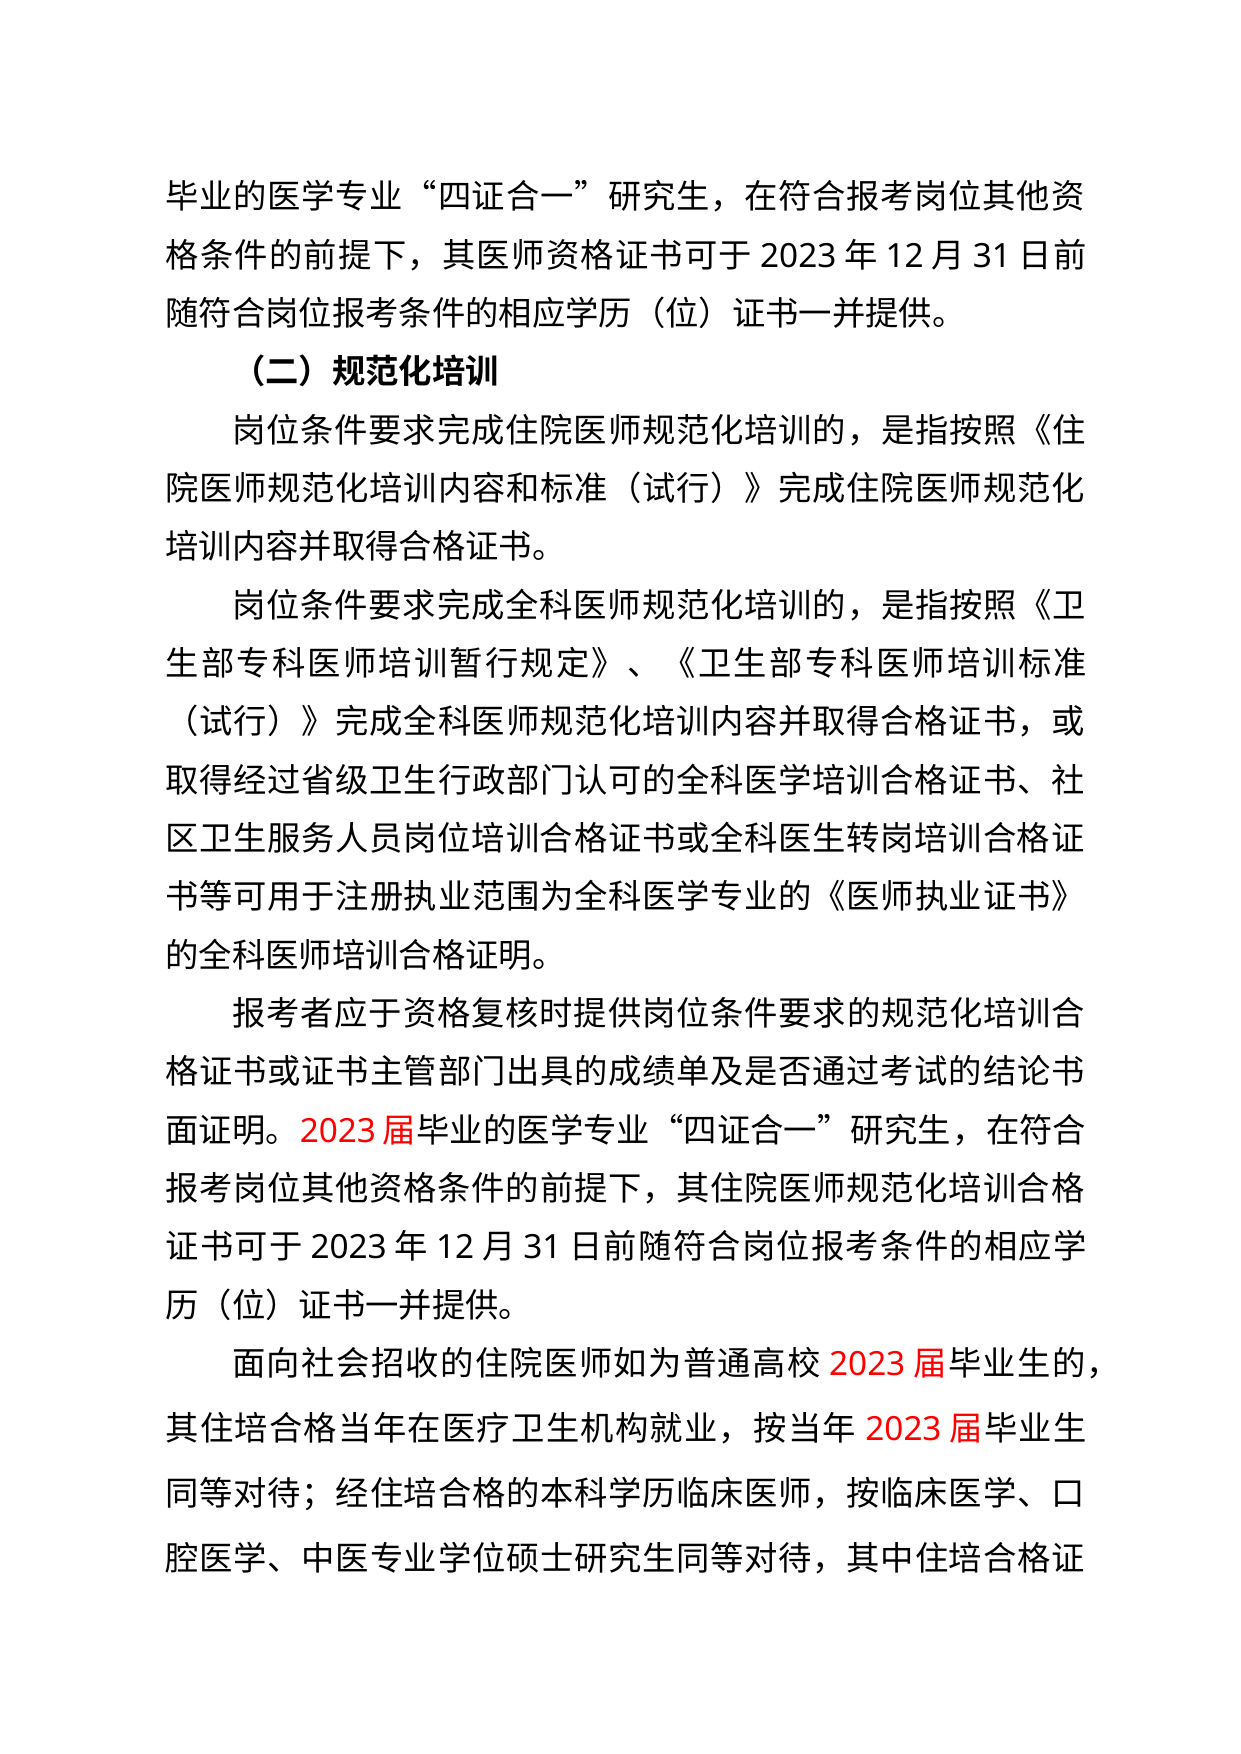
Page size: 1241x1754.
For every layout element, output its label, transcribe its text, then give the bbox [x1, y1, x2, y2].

text 岗位条件要求完成全科医师规范化培训的，是指按照《卫生部专科医师培训暂行规定》、《卫生部专科医师培训标准（试行）》完成全科医师规范化培训内容并取得合格证书，或取得经过省级卫生行政部门认可的全科医学培训合格证书、社区卫生服务人员岗位培训合格证书或全科医生转岗培训合格证书等可用于注册执业范围为全科医学专业的《医师执业证书》的全科医师培训合格证明。 [165, 570, 1087, 979]
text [165, 1329, 1087, 1589]
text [165, 162, 1087, 337]
text 岗位条件要求完成住院医师规范化培训的，是指按照《住院医师规范化培训内容和标准（试行）》完成住院医师规范化培训内容并取得合格证书。 [165, 395, 1087, 570]
text （二）规范化培训 [165, 337, 1087, 395]
text 报考者应于资格复核时提供岗位条件要求的规范化培训合格证书或证书主管部门出具的成绩单及是否通过考试的结论书面证明。2023届毕业的医学专业“四证合一”研究生，在符合报考岗位其他资格条件的前提下，其住院医师规范化培训合格证书可于2023年12月31日前随符合岗位报考条件的相应学历（位）证书一并提供。 [165, 979, 1087, 1329]
